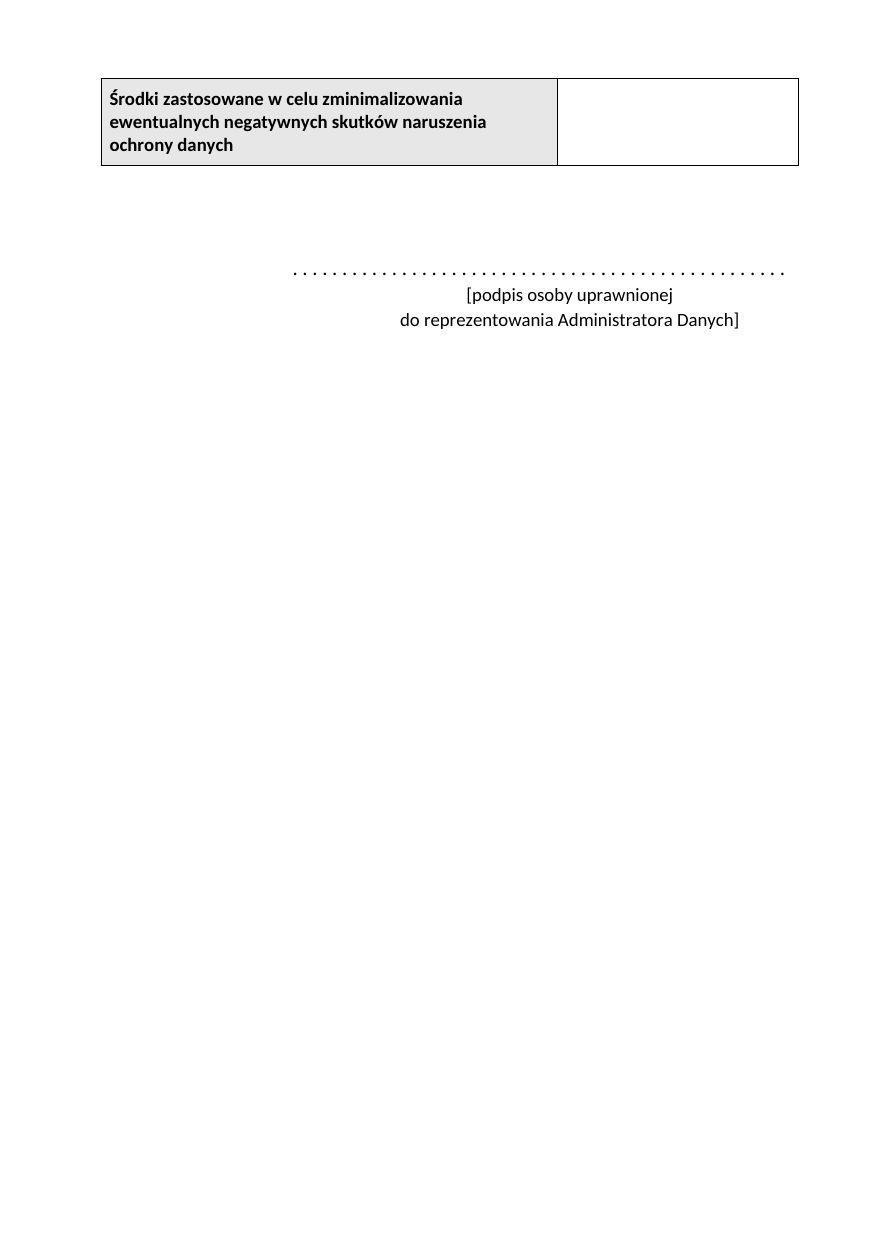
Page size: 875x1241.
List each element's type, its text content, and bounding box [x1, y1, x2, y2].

table_cell Środki zastosowane w celu zminimalizowania ewentualnych negatywnych skutków naruszenia ochrony danych [102, 79, 557, 165]
text do reprezentowania Administratora Danych] [88, 308, 786, 331]
text [podpis osoby uprawnionej [88, 283, 786, 306]
table_cell [558, 79, 798, 165]
text . . . . . . . . . . . . . . . . . . . . . . . . . . . . . . . . . . . . . . . . . . . . . . . . . . [88, 255, 786, 281]
